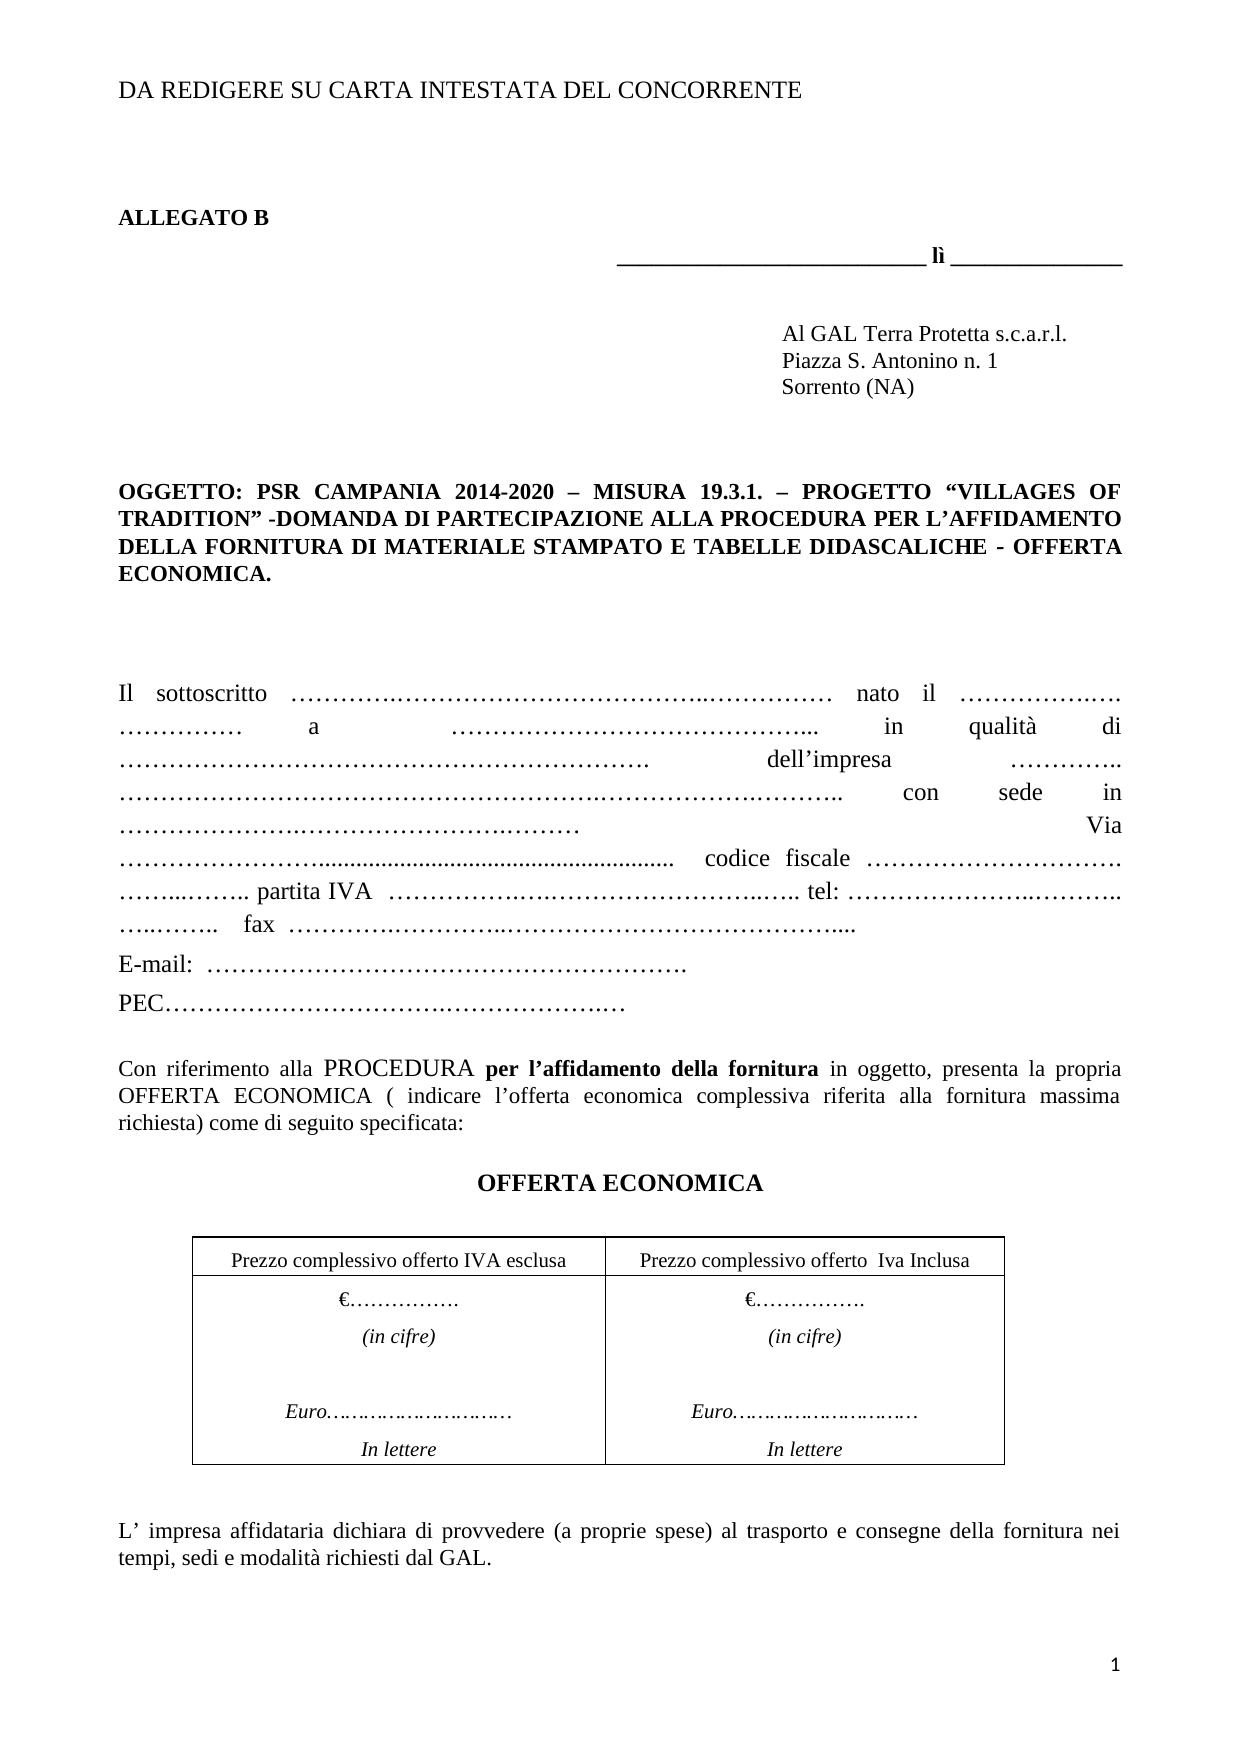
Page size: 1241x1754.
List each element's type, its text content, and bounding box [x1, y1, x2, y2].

text Al GAL Terra Protetta s.c.a.r.l. [708, 320, 1122, 347]
text L’ impresa affidataria dichiara di provvedere (a proprie spese) al trasporto e consegne della fornitura nei tempi, sedi e modalità richiesti dal GAL. [118, 1517, 1122, 1570]
text ___________________________ lì _______________ [118, 243, 1122, 269]
table_cell €……………. (in cifre) Euro………………………… In lettere [193, 1276, 605, 1463]
text Piazza S. Antonino n. 1 [708, 347, 1122, 373]
text Il sottoscritto ………….………………………………..…………… nato il …………….….…………… a ……………………………………... in qualità di ………………………………………………………. dell’impresa …………..………………………………………………….……………….……….. con sede in ………………….…………………….……… Via ……………………......................................................... codice fiscale ………………………….……...…….. partita IVA …………….….……………………..….. tel: …………………..………..…..…….. fax ………….…………..………………………………….... [118, 678, 1122, 938]
text Sorrento (NA) [118, 373, 1122, 399]
table_header Prezzo complessivo offerto IVA esclusa [193, 1238, 605, 1275]
text OGGETTO: PSR CAMPANIA 2014-2020 – MISURA 19.3.1. – PROGETTO “VILLAGES OF TRADITION” -DOMANDA DI PARTECIPAZIONE ALLA PROCEDURA PER L’AFFIDAMENTO DELLA FORNITURA DI MATERIALE STAMPATO E TABELLE DIDASCALICHE - OFFERTA ECONOMICA. [118, 478, 1122, 586]
text E-mail: …………………………………………………. [118, 949, 1122, 977]
table_cell €……………. (in cifre) Euro………………………… In lettere [606, 1276, 1004, 1463]
text ALLEGATO B [118, 204, 1122, 230]
text PEC…………………………….……………….… [118, 988, 1122, 1017]
text Con riferimento alla PROCEDURA per l’affidamento della fornitura in oggetto, presenta la propria OFFERTA ECONOMICA ( indicare l’offerta economica complessiva riferita alla fornitura massima richiesta) come di seguito specificata: [118, 1053, 1122, 1135]
text OFFERTA ECONOMICA [118, 1161, 1122, 1199]
table_header Prezzo complessivo offerto Iva Inclusa [606, 1238, 1004, 1275]
